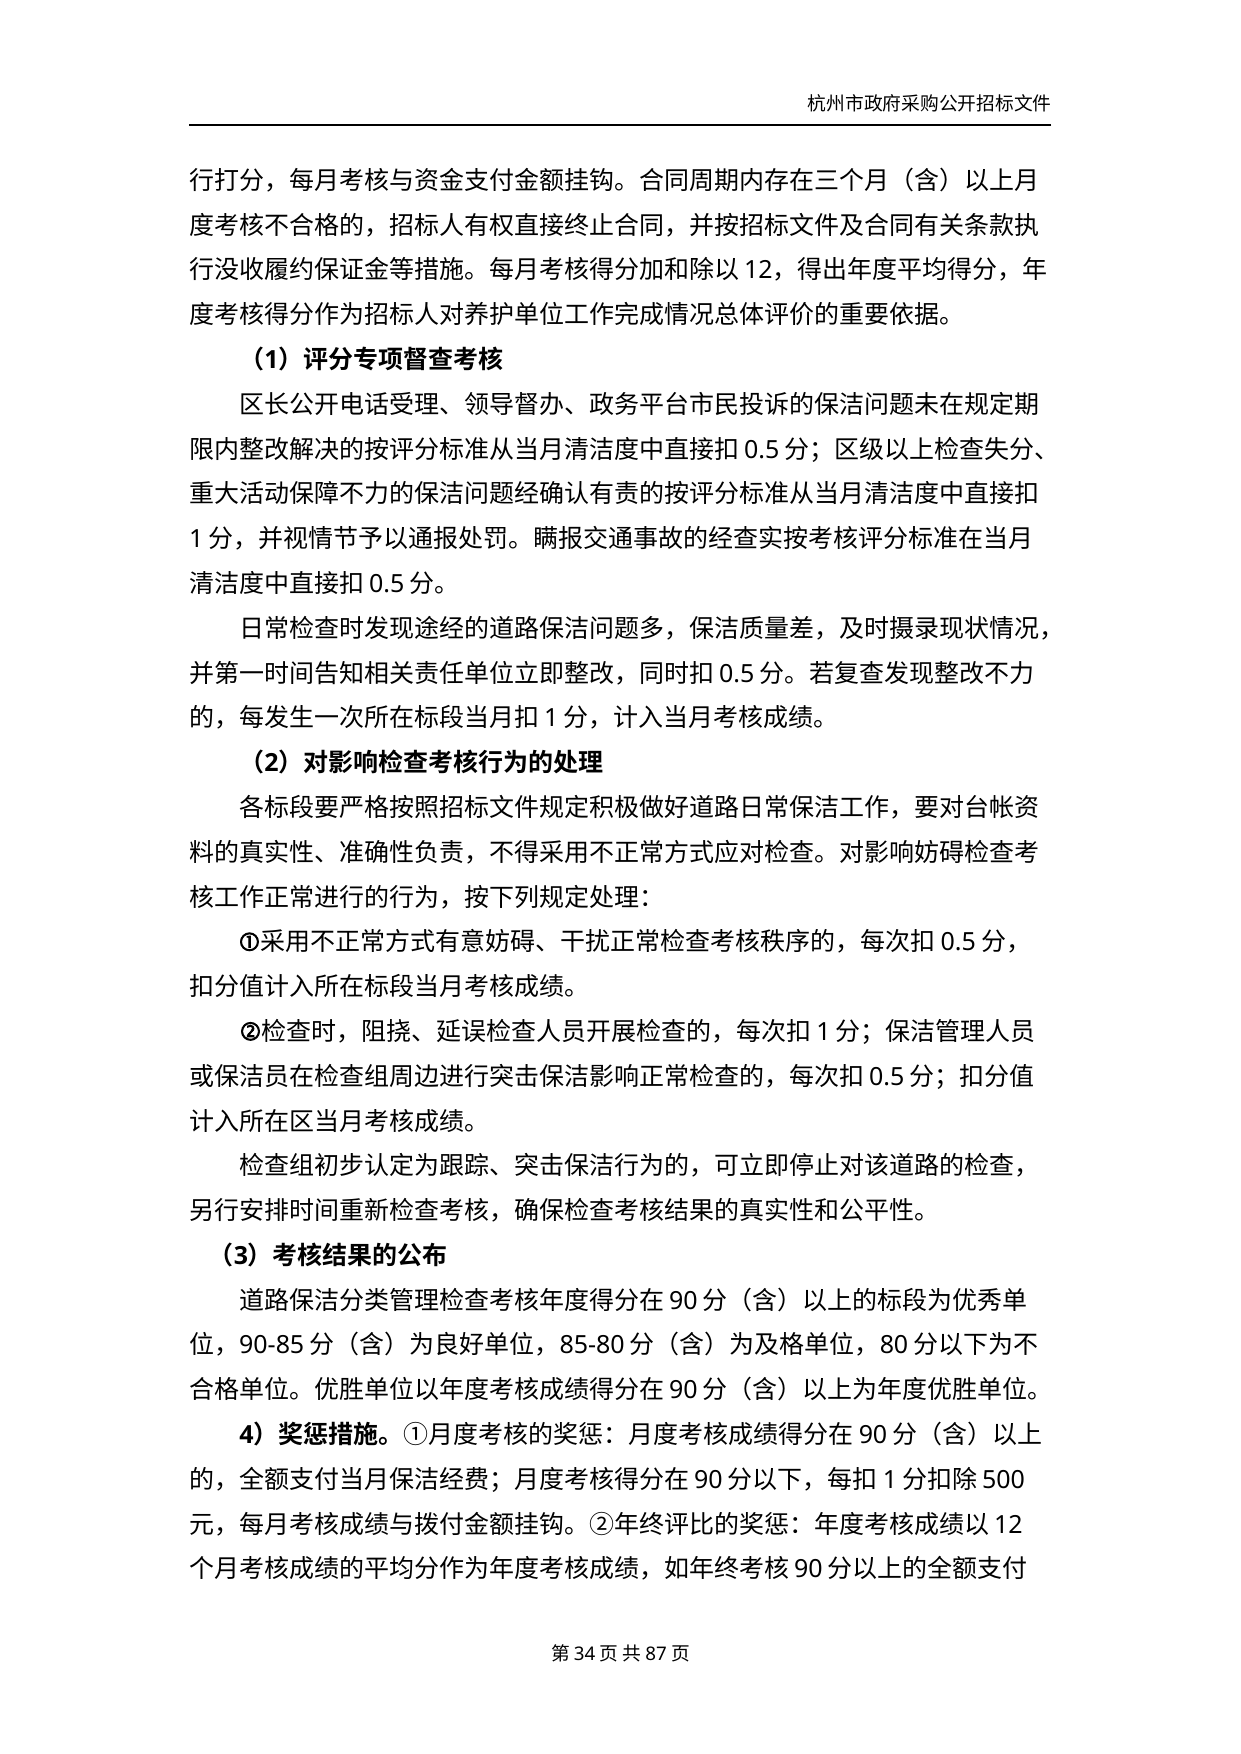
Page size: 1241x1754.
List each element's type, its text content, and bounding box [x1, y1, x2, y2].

text （2）对影响检查考核行为的处理 [189, 736, 1051, 781]
text 日常检查时发现途经的道路保洁问题多，保洁质量差，及时摄录现状情况，并第一时间告知相关责任单位立即整改，同时扣0.5分。若复查发现整改不力的，每发生一次所在标段当月扣1分，计入当月考核成绩。 [189, 601, 1051, 736]
text 各标段要严格按照招标文件规定积极做好道路日常保洁工作，要对台帐资料的真实性、准确性负责，不得采用不正常方式应对检查。对影响妨碍检查考核工作正常进行的行为，按下列规定处理： [189, 781, 1051, 915]
text 区长公开电话受理、领导督办、政务平台市民投诉的保洁问题未在规定期限内整改解决的按评分标准从当月清洁度中直接扣0.5分；区级以上检查失分、重大活动保障不力的保洁问题经确认有责的按评分标准从当月清洁度中直接扣1分，并视情节予以通报处罚。瞒报交通事故的经查实按考核评分标准在当月清洁度中直接扣0.5分。 [189, 377, 1051, 601]
text 检查时，阻挠、延误检查人员开展检查的，每次扣1分；保洁管理人员或保洁员在检查组周边进行突击保洁影响正常检查的，每次扣0.5分；扣分值计入所在区当月考核成绩。 [189, 1004, 1051, 1139]
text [189, 1408, 1051, 1587]
text （3）考核结果的公布 [189, 1228, 1051, 1273]
text 采用不正常方式有意妨碍、干扰正常检查考核秩序的，每次扣0.5分，扣分值计入所在标段当月考核成绩。 [189, 915, 1051, 1004]
text 道路保洁分类管理检查考核年度得分在90分（含）以上的标段为优秀单位，90-85分（含）为良好单位，85-80分（含）为及格单位，80分以下为不合格单位。优胜单位以年度考核成绩得分在90分（含）以上为年度优胜单位。 [189, 1273, 1051, 1408]
text （1）评分专项督查考核 [189, 333, 1051, 377]
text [189, 153, 1051, 333]
text 检查组初步认定为跟踪、突击保洁行为的，可立即停止对该道路的检查，另行安排时间重新检查考核，确保检查考核结果的真实性和公平性。 [189, 1139, 1051, 1228]
